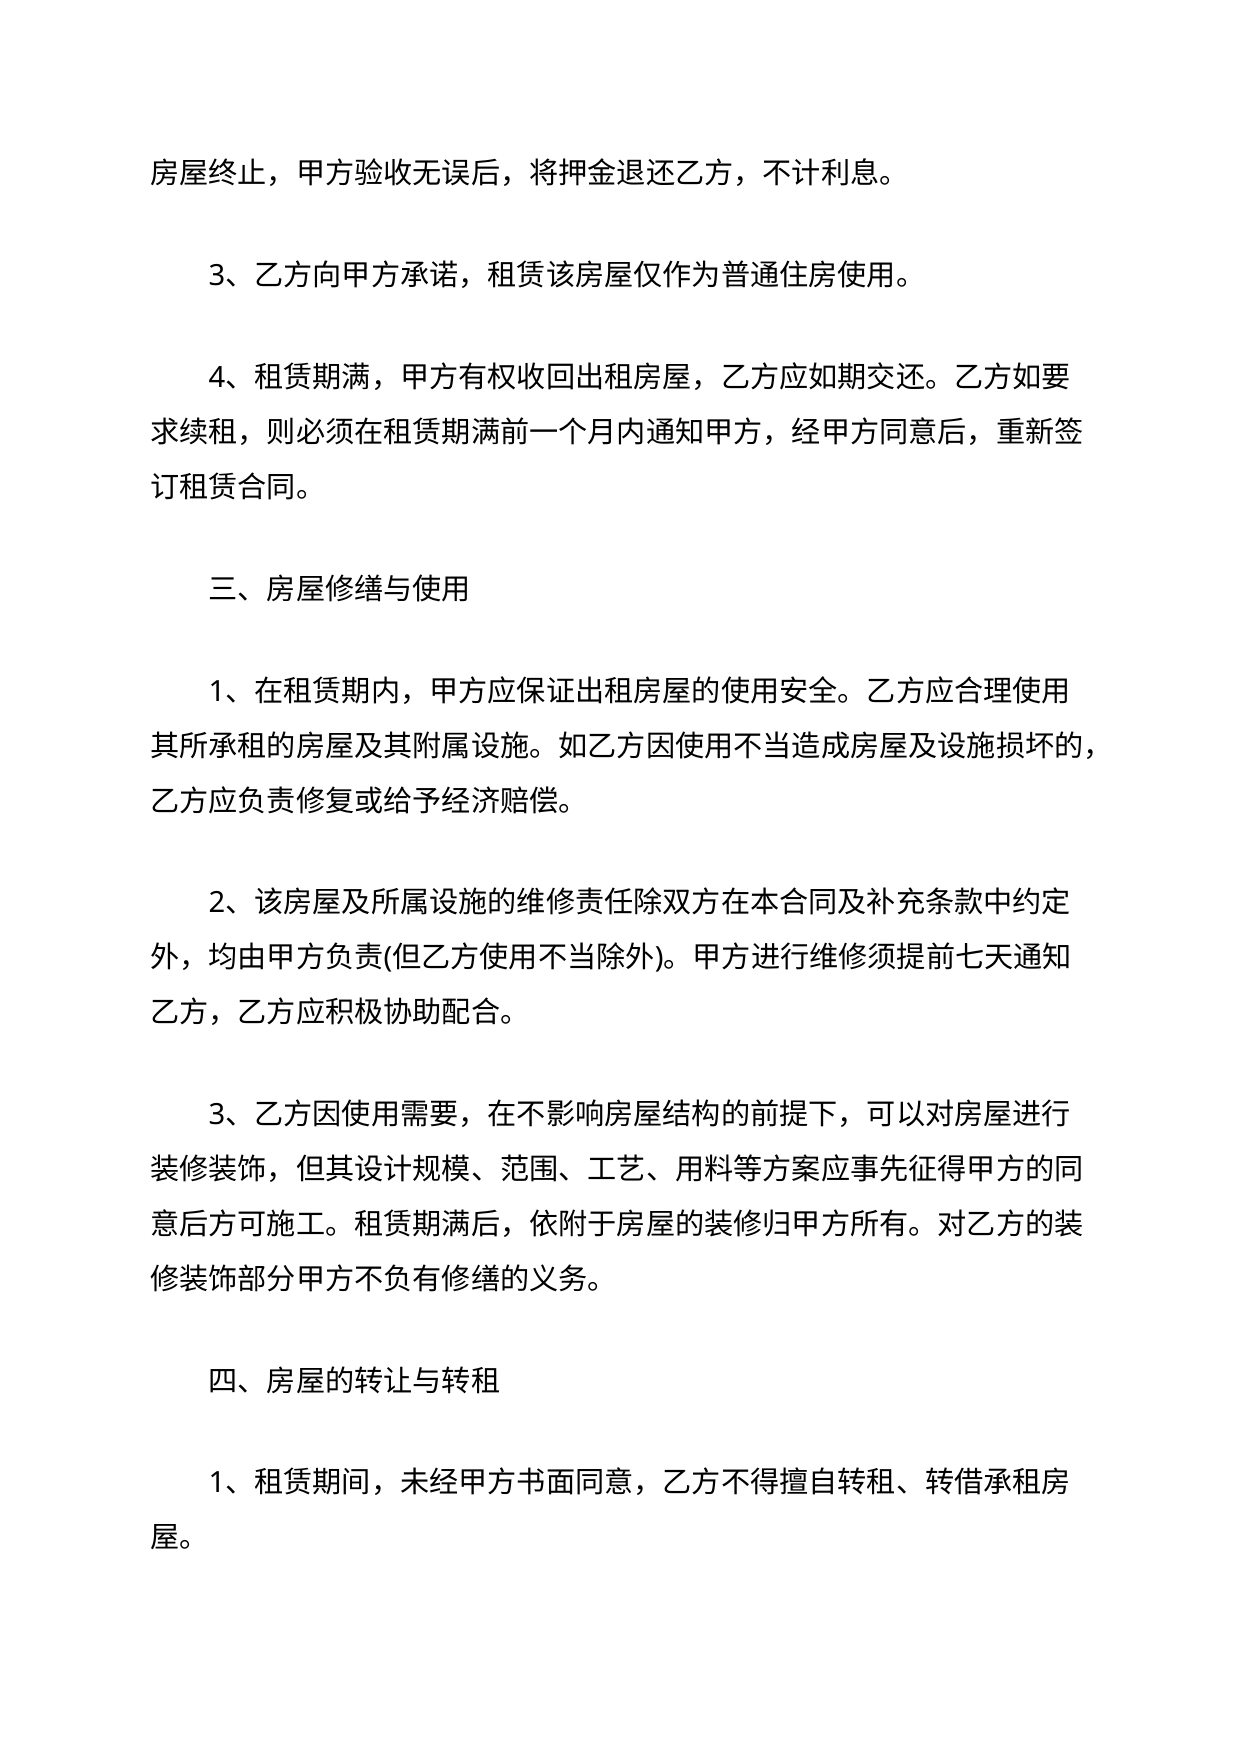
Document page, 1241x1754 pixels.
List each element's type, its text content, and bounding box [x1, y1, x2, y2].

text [150, 150, 1090, 192]
text 3、乙方向甲方承诺，租赁该房屋仅作为普通住房使用。 [150, 252, 1090, 294]
text 三、房屋修缮与使用 [150, 565, 1090, 608]
text 1、租赁期间，未经甲方书面同意，乙方不得擅自转租、转借承租房屋。 [150, 1459, 1090, 1556]
text 2、该房屋及所属设施的维修责任除双方在本合同及补充条款中约定外，均由甲方负责(但乙方使用不当除外)。甲方进行维修须提前七天通知乙方，乙方应积极协助配合。 [150, 879, 1090, 1031]
text 3、乙方因使用需要，在不影响房屋结构的前提下，可以对房屋进行装修装饰，但其设计规模、范围、工艺、用料等方案应事先征得甲方的同意后方可施工。租赁期满后，依附于房屋的装修归甲方所有。对乙方的装修装饰部分甲方不负有修缮的义务。 [150, 1091, 1090, 1298]
text 4、租赁期满，甲方有权收回出租房屋，乙方应如期交还。乙方如要求续租，则必须在租赁期满前一个月内通知甲方，经甲方同意后，重新签订租赁合同。 [150, 354, 1090, 506]
text 1、在租赁期内，甲方应保证出租房屋的使用安全。乙方应合理使用其所承租的房屋及其附属设施。如乙方因使用不当造成房屋及设施损坏的，乙方应负责修复或给予经济赔偿。 [150, 667, 1090, 819]
text 四、房屋的转让与转租 [150, 1357, 1090, 1399]
